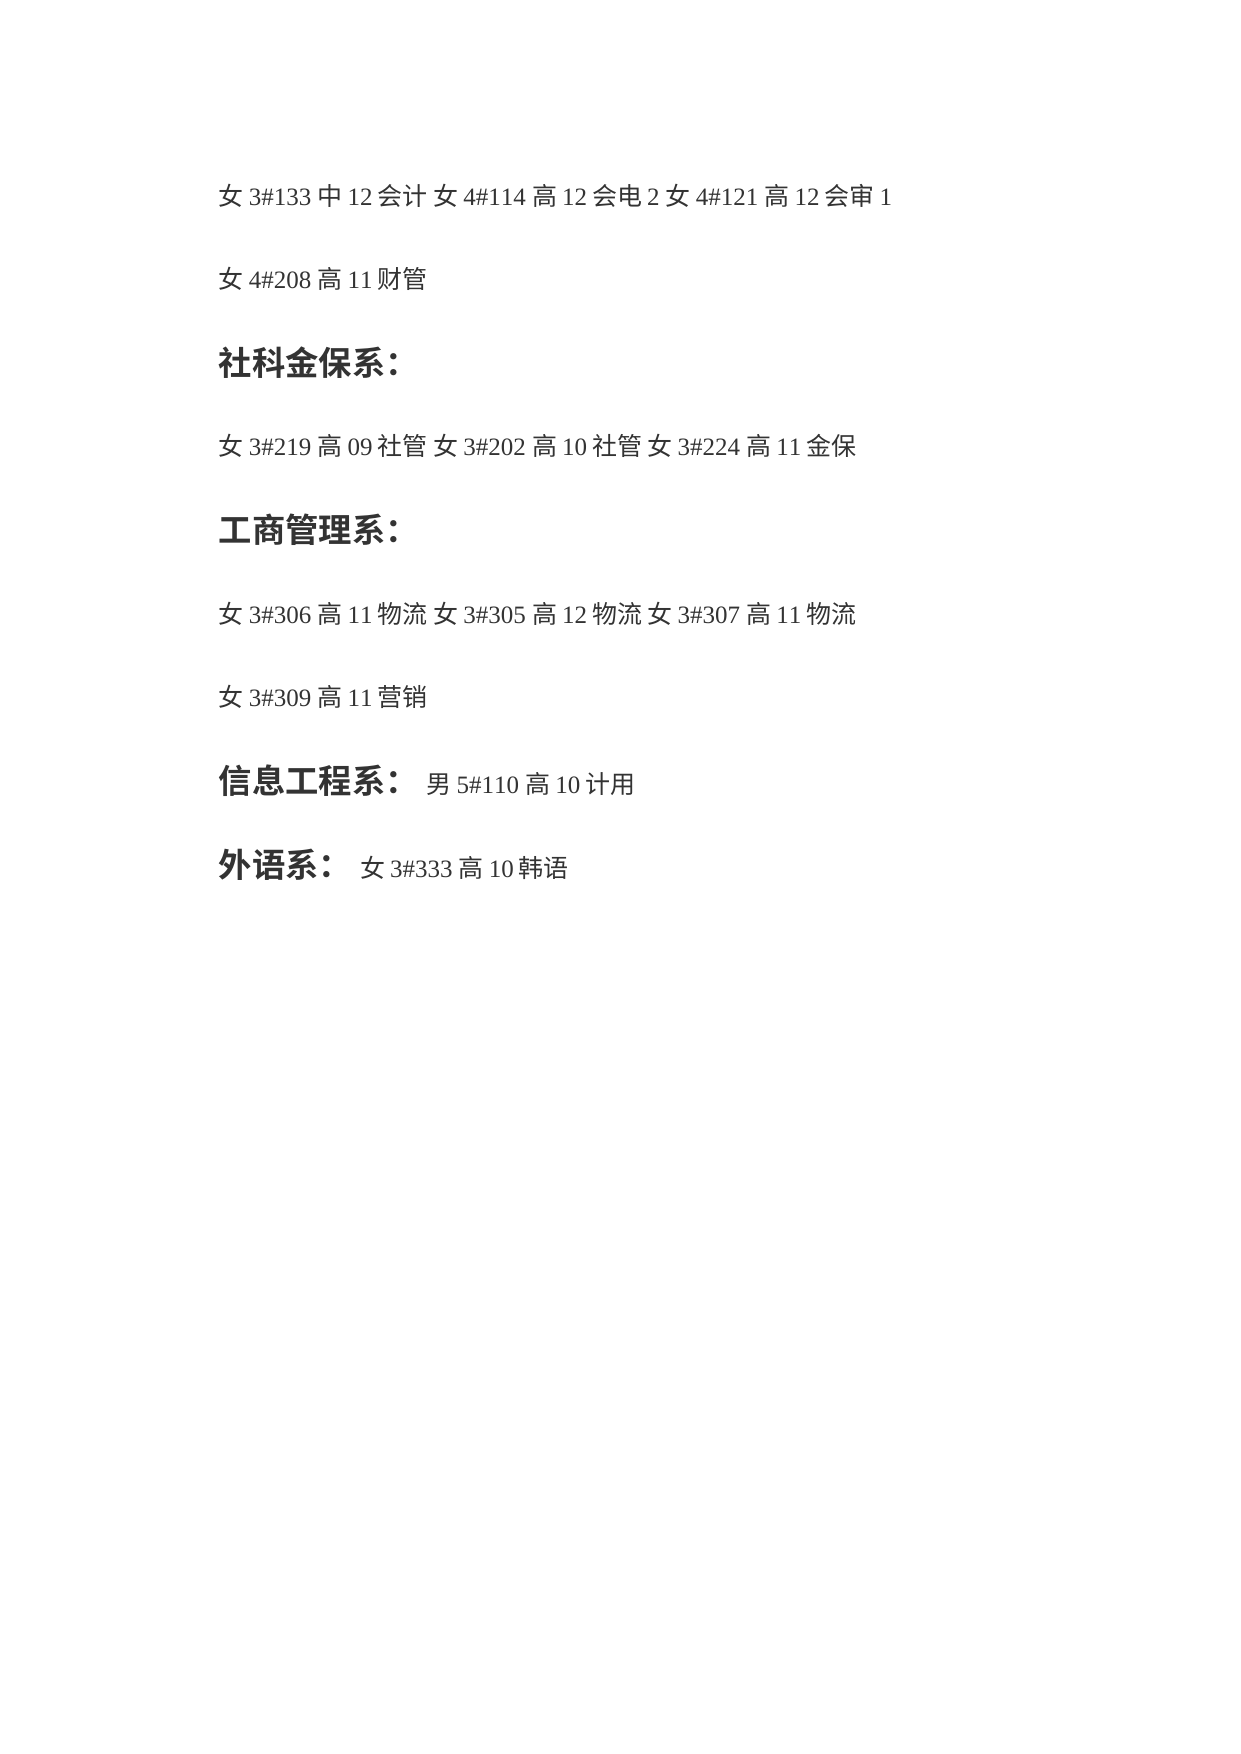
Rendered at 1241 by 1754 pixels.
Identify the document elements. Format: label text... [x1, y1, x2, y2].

text 信息工程系： 男5#110 高10计用 [219, 746, 1021, 811]
text 女3#306 高11物流 女3#305 高12物流 女3#307 高11物流 [219, 580, 1021, 645]
text 外语系： 女3#333 高10韩语 [219, 830, 1021, 895]
text 女3#133 中12会计 女4#114 高12会电2 女4#121 高12会审1 [219, 162, 1021, 227]
text 社科金保系： [219, 328, 1021, 393]
text 女3#309 高11营销 [219, 663, 1021, 728]
text 女3#219 高09社管 女3#202 高10社管 女3#224 高11金保 [219, 412, 1021, 477]
text 工商管理系： [219, 496, 1021, 561]
text 女4#208 高11财管 [219, 245, 1021, 310]
